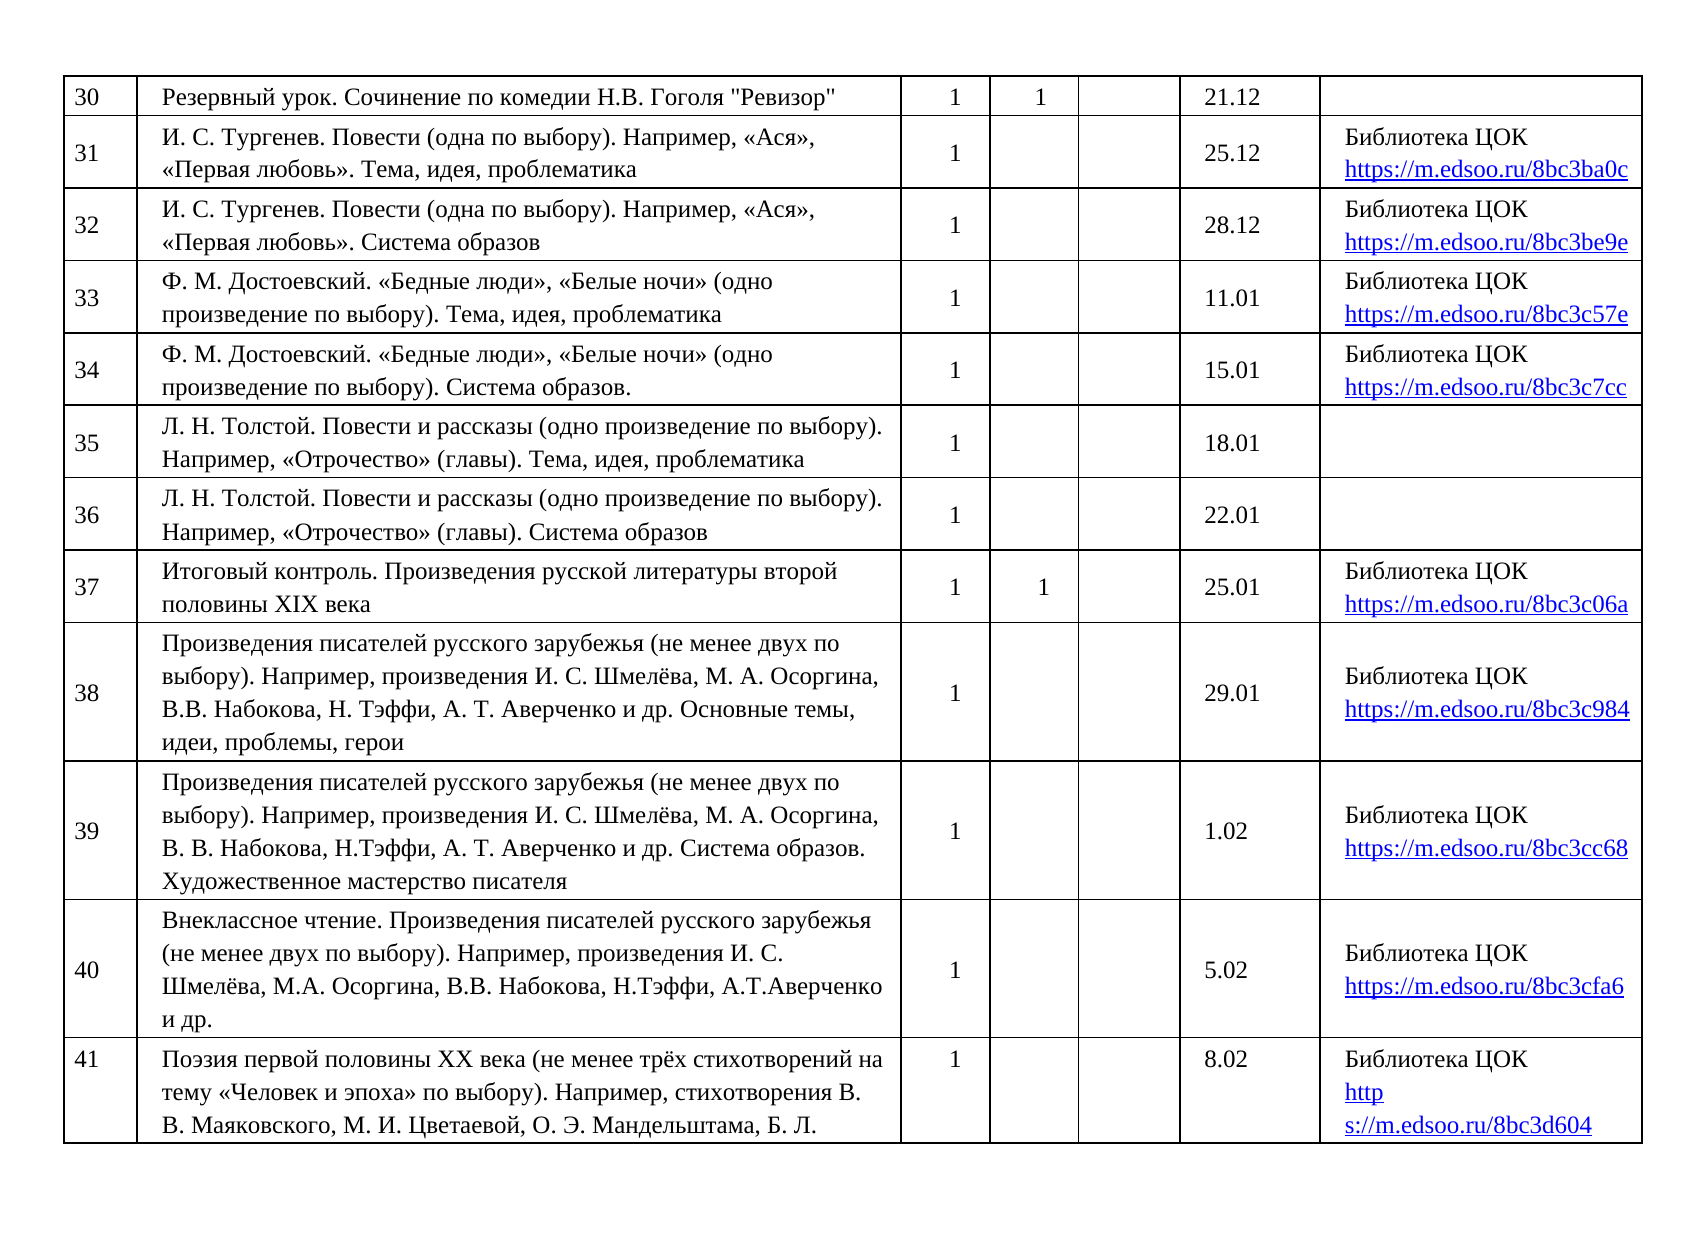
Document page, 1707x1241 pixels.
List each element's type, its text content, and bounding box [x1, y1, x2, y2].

table_cell 1 [902, 900, 989, 1037]
table_cell [991, 478, 1078, 549]
table_cell 25.12 [1181, 116, 1319, 187]
table_cell [991, 189, 1078, 259]
table_cell [1079, 77, 1179, 115]
table_cell Библиотека ЦОК https://m.edsoo.ru/8bc3c57e [1321, 261, 1641, 332]
table_cell [1079, 116, 1179, 187]
table_cell [1079, 623, 1179, 760]
table_cell 1 [902, 77, 989, 115]
table_cell И. С. Тургенев. Повести (одна по выбору). Например, «Ася», «Первая любовь». Тема, идея, проблематика [138, 116, 900, 187]
table_cell 28.12 [1181, 189, 1319, 259]
table_cell [991, 406, 1078, 477]
table_cell Резервный урок. Сочинение по комедии Н.В. Гоголя "Ревизор" [138, 77, 900, 115]
table_cell [991, 1038, 1078, 1142]
table_cell Библиотека ЦОК https://m.edsoo.ru/8bc3be9e [1321, 189, 1641, 259]
table_cell [1321, 406, 1641, 477]
table_cell Произведения писателей русского зарубежья (не менее двух по выбору). Например, произведения И. С. Шмелёва, М. А. Осоргина, В.В. Набокова, Н. Тэффи, А. Т. Аверченко и др. Основные темы, идеи, проблемы, герои [138, 623, 900, 760]
table_cell 25.01 [1181, 551, 1319, 622]
table_cell 38 [65, 623, 136, 760]
table_cell Библиотека ЦОК https://m.edsoo.ru/8bc3c06a [1321, 551, 1641, 622]
table_cell Ф. М. Достоевский. «Бедные люди», «Белые ночи» (одно произведение по выбору). Тема, идея, проблематика [138, 261, 900, 332]
table_cell [991, 623, 1078, 760]
table_cell [991, 261, 1078, 332]
table_cell 41 [65, 1038, 136, 1142]
table_cell [1079, 478, 1179, 549]
table_cell 1 [902, 406, 989, 477]
table_cell Итоговый контроль. Произведения русской литературы второй половины XIX века [138, 551, 900, 622]
table_cell [1079, 189, 1179, 259]
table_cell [1321, 1038, 1641, 1142]
table_cell 1 [991, 551, 1078, 622]
table_cell [991, 334, 1078, 404]
table_cell Ф. М. Достоевский. «Бедные люди», «Белые ночи» (одно произведение по выбору). Система образов. [138, 334, 900, 404]
table_cell [1079, 261, 1179, 332]
table_cell [1321, 77, 1641, 115]
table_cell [138, 1038, 900, 1142]
table_cell Библиотека ЦОК https://m.edsoo.ru/8bc3ba0c [1321, 116, 1641, 187]
table_cell 1 [902, 1038, 989, 1142]
table_cell Библиотека ЦОК https://m.edsoo.ru/8bc3cc68 [1321, 762, 1641, 898]
table_cell 30 [65, 77, 136, 115]
table_cell 8.02 [1181, 1038, 1319, 1142]
table_cell 1 [902, 116, 989, 187]
table_cell 15.01 [1181, 334, 1319, 404]
table_cell 1 [902, 623, 989, 760]
table_cell [1079, 762, 1179, 898]
table_cell [1079, 406, 1179, 477]
table_cell [1079, 334, 1179, 404]
table_cell 1 [902, 334, 989, 404]
table_cell Библиотека ЦОК https://m.edsoo.ru/8bc3cfa6 [1321, 900, 1641, 1037]
table_cell 1 [902, 551, 989, 622]
table_cell 32 [65, 189, 136, 259]
table_cell 34 [65, 334, 136, 404]
table_cell 37 [65, 551, 136, 622]
table_cell 1 [902, 261, 989, 332]
table_cell 31 [65, 116, 136, 187]
table_cell 33 [65, 261, 136, 332]
table_cell 1 [902, 189, 989, 259]
table_cell 1.02 [1181, 762, 1319, 898]
table_cell [991, 762, 1078, 898]
table_cell 11.01 [1181, 261, 1319, 332]
table_cell 35 [65, 406, 136, 477]
table_cell 1 [902, 478, 989, 549]
table_cell Л. Н. Толстой. Повести и рассказы (одно произведение по выбору). Например, «Отрочество» (главы). Тема, идея, проблематика [138, 406, 900, 477]
table_cell 39 [65, 762, 136, 898]
table_cell [1079, 1038, 1179, 1142]
table_cell 40 [65, 900, 136, 1037]
table_cell [1079, 900, 1179, 1037]
table_cell 29.01 [1181, 623, 1319, 760]
table_cell [991, 116, 1078, 187]
table_cell Произведения писателей русского зарубежья (не менее двух по выбору). Например, произведения И. С. Шмелёва, М. А. Осоргина, В. В. Набокова, Н.Тэффи, А. Т. Аверченко и др. Система образов. Художественное мастерство писателя [138, 762, 900, 898]
table_cell И. С. Тургенев. Повести (одна по выбору). Например, «Ася», «Первая любовь». Система образов [138, 189, 900, 259]
table_cell 21.12 [1181, 77, 1319, 115]
table_cell [1321, 478, 1641, 549]
table_cell 1 [991, 77, 1078, 115]
table_cell Библиотека ЦОК https://m.edsoo.ru/8bc3c7cc [1321, 334, 1641, 404]
table_cell [1079, 551, 1179, 622]
table_cell Библиотека ЦОК https://m.edsoo.ru/8bc3c984 [1321, 623, 1641, 760]
table_cell [991, 900, 1078, 1037]
table_cell Л. Н. Толстой. Повести и рассказы (одно произведение по выбору). Например, «Отрочество» (главы). Система образов [138, 478, 900, 549]
table_cell 36 [65, 478, 136, 549]
table_cell 5.02 [1181, 900, 1319, 1037]
table_cell 1 [902, 762, 989, 898]
table_cell 22.01 [1181, 478, 1319, 549]
table_cell Внеклассное чтение. Произведения писателей русского зарубежья (не менее двух по выбору). Например, произведения И. С. Шмелёва, М.А. Осоргина, В.В. Набокова, Н.Тэффи, А.Т.Аверченко и др. [138, 900, 900, 1037]
table_cell 18.01 [1181, 406, 1319, 477]
